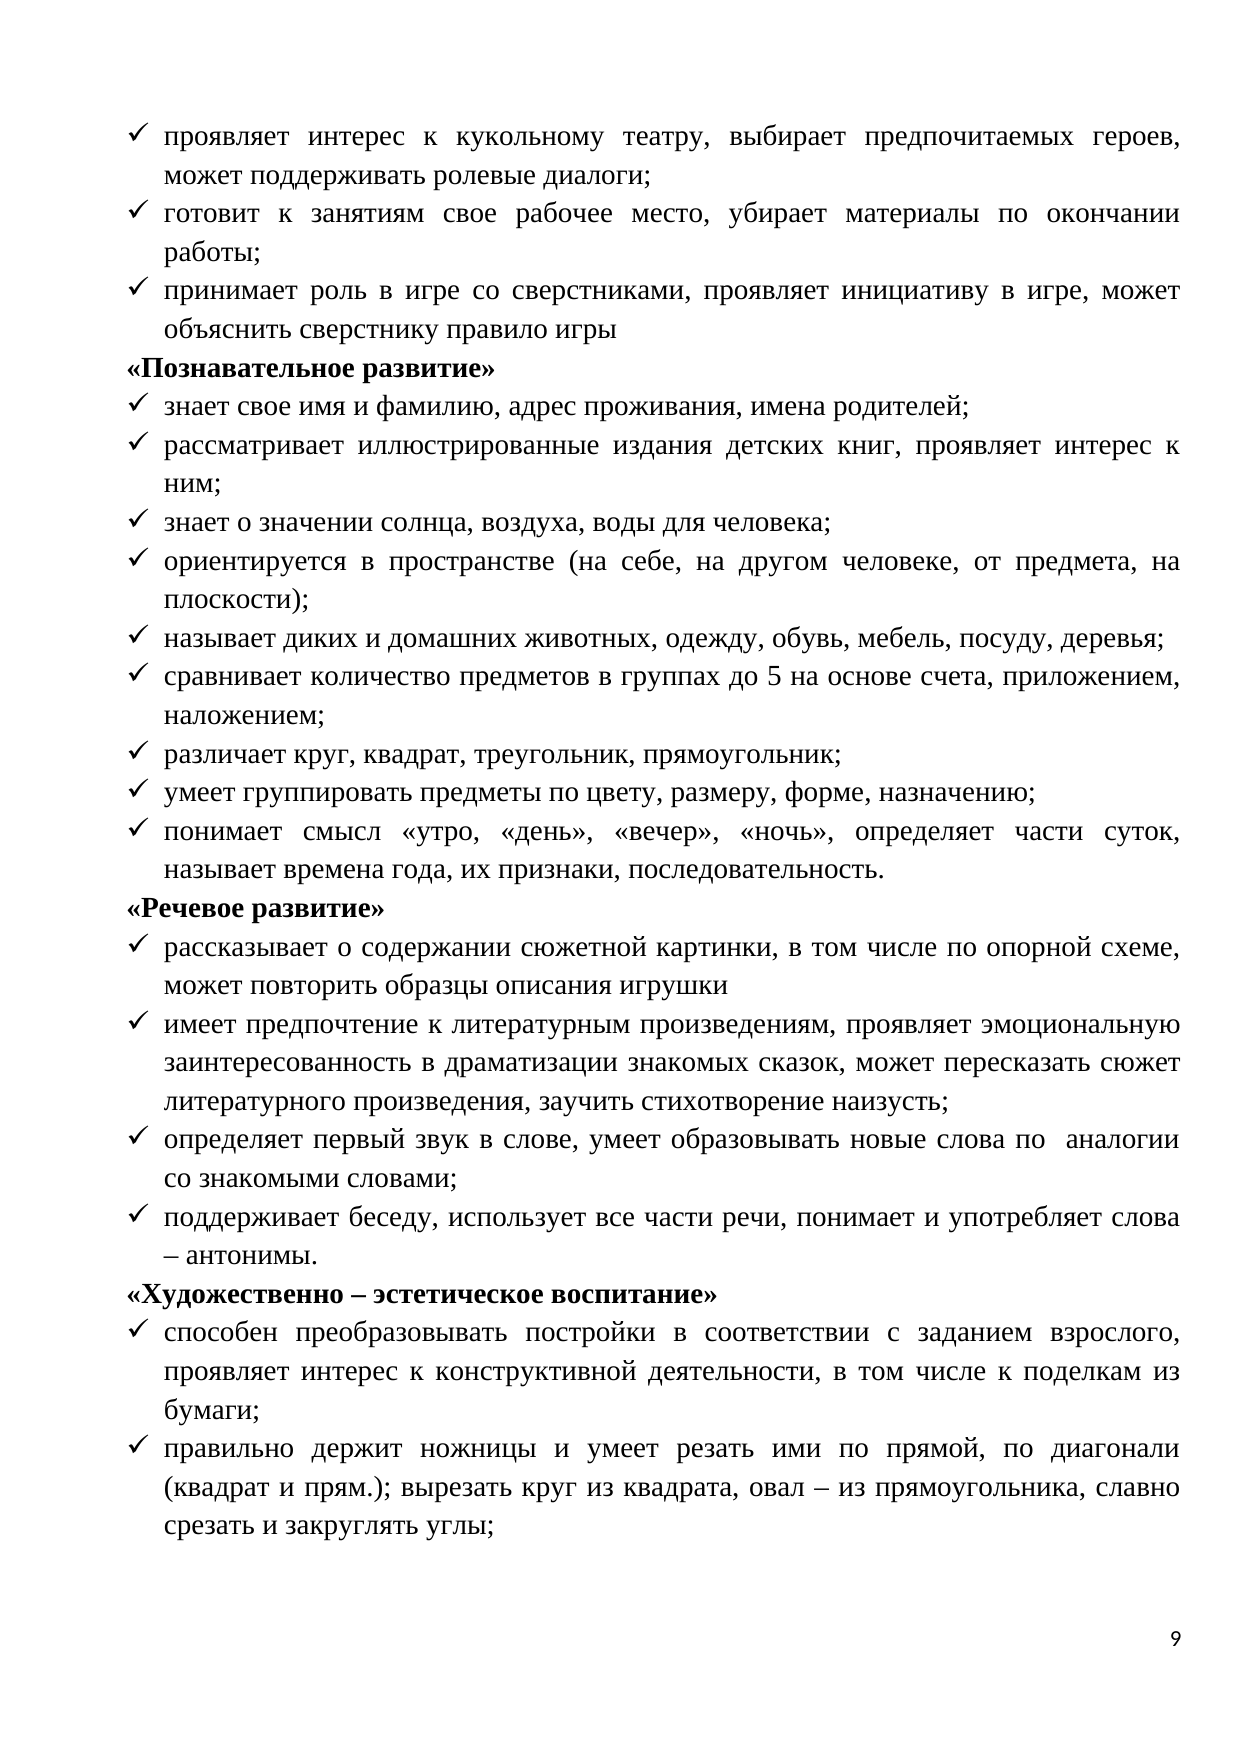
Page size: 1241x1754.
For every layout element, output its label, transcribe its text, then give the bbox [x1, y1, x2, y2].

list поддерживает беседу, использует все части речи, понимает и употребляет слова – антонимы. [126, 1199, 1181, 1271]
list понимает смысл «утро, «день», «вечер», «ночь», определяет части суток, называет времена года, их признаки, последовательность. [126, 813, 1181, 885]
list называет диких и домашних животных, одежду, обувь, мебель, посуду, деревья; [126, 620, 1181, 653]
list умеет группировать предметы по цвету, размеру, форме, назначению; [126, 774, 1181, 808]
list знает свое имя и фамилию, адрес проживания, имена родителей; [126, 388, 1181, 422]
list способен преобразовывать постройки в соответствии с заданием взрослого, проявляет интерес к конструктивной деятельности, в том числе к поделкам из бумаги; [126, 1314, 1181, 1425]
text «Художественно – эстетическое воспитание» [89, 1276, 1181, 1309]
list проявляет интерес к кукольному театру, выбирает предпочитаемых героев, может поддерживать ролевые диалоги; [126, 118, 1181, 190]
list принимает роль в игре со сверстниками, проявляет инициативу в игре, может объяснить сверстнику правило игры [126, 272, 1181, 345]
list имеет предпочтение к литературным произведениям, проявляет эмоциональную заинтересованность в драматизации знакомых сказок, может пересказать сюжет литературного произведения, заучить стихотворение наизусть; [126, 1006, 1181, 1117]
list готовит к занятиям свое рабочее место, убирает материалы по окончании работы; [126, 195, 1181, 267]
list сравнивает количество предметов в группах до 5 на основе счета, приложением, наложением; [126, 658, 1181, 731]
text «Познавательное развитие» [89, 350, 1181, 383]
list знает о значении солнца, воздуха, воды для человека; [126, 504, 1181, 538]
list рассматривает иллюстрированные издания детских книг, проявляет интерес к ним; [126, 427, 1181, 499]
list определяет первый звук в слове, умеет образовывать новые слова по аналогии со знакомыми словами; [126, 1122, 1181, 1194]
list ориентируется в пространстве (на себе, на другом человеке, от предмета, на плоскости); [126, 543, 1181, 615]
list различает круг, квадрат, треугольник, прямоугольник; [126, 736, 1181, 769]
list правильно держит ножницы и умеет резать ими по прямой, по диагонали (квадрат и прям.); вырезать круг из квадрата, овал – из прямоугольника, славно срезать и закруглять углы; [126, 1430, 1181, 1541]
list рассказывает о содержании сюжетной картинки, в том числе по опорной схеме, может повторить образцы описания игрушки [126, 929, 1181, 1001]
text «Речевое развитие» [89, 890, 1181, 924]
